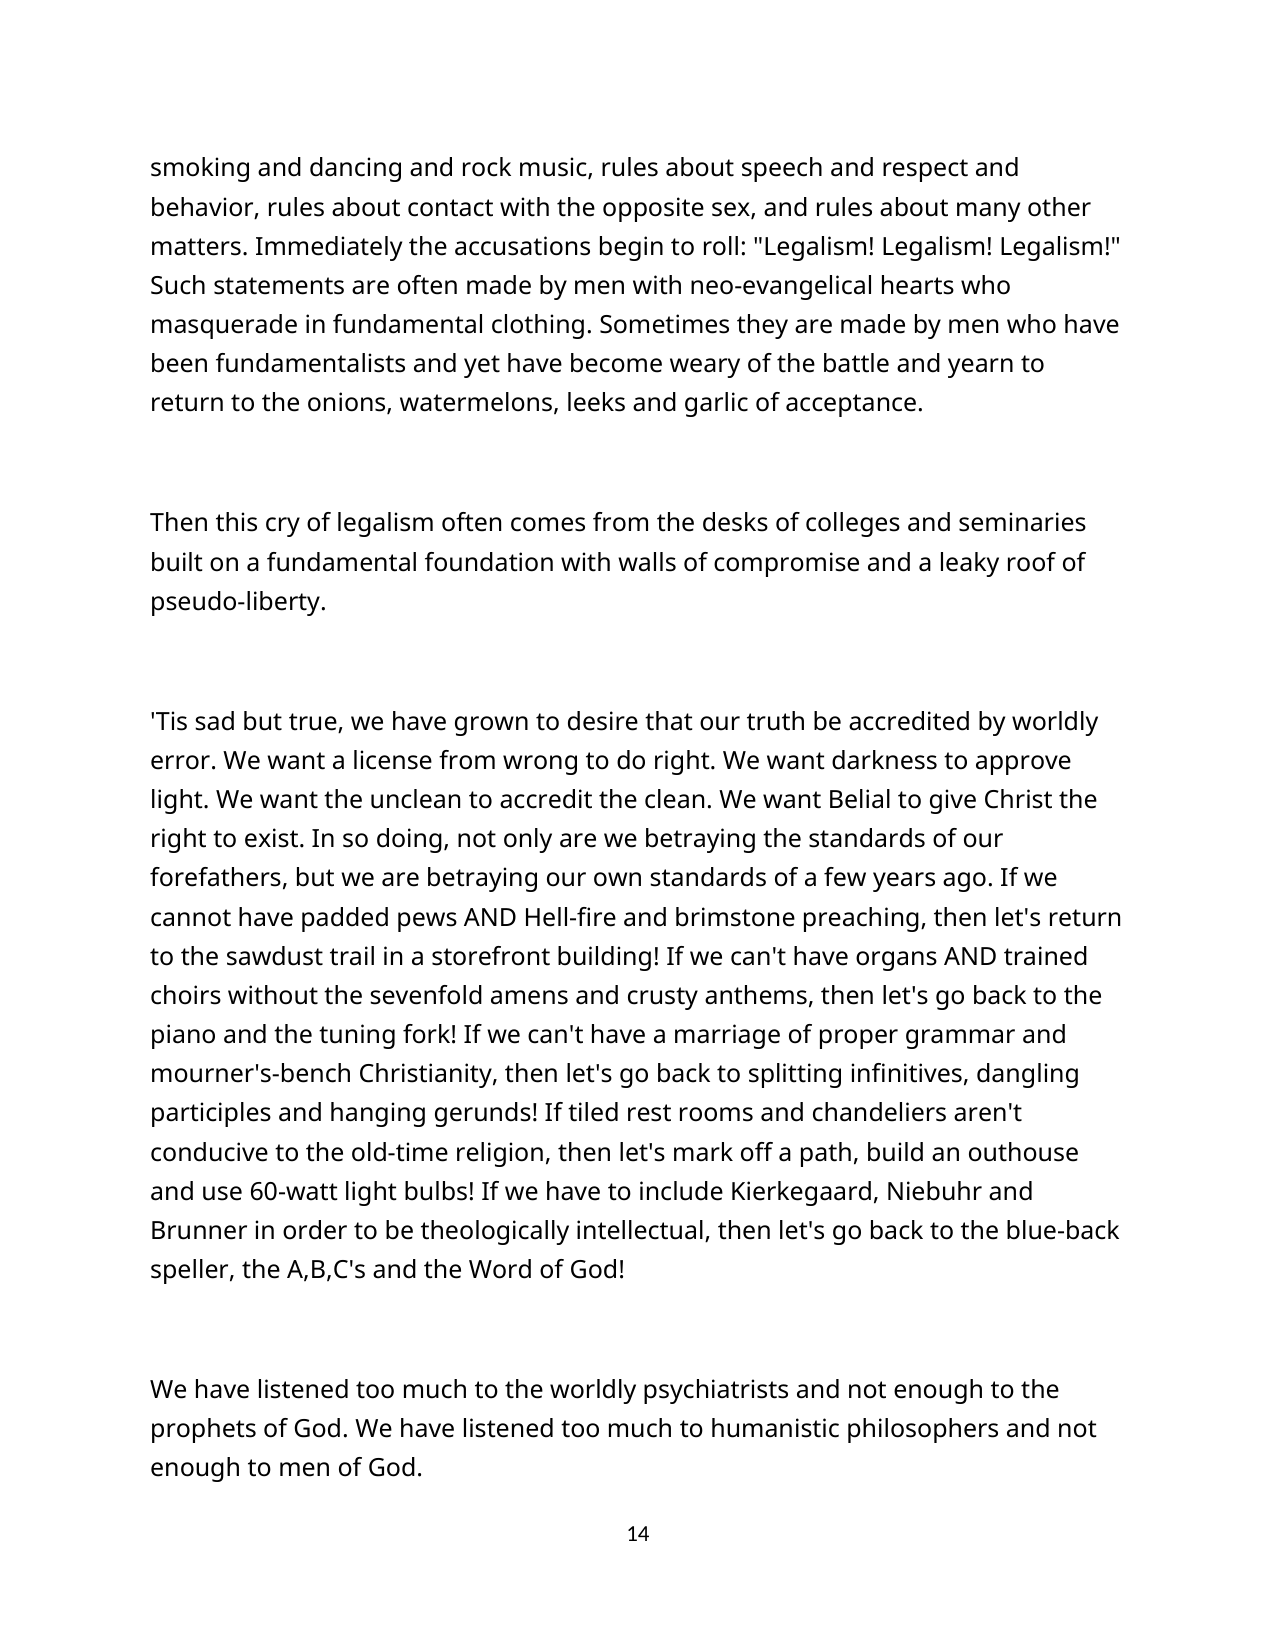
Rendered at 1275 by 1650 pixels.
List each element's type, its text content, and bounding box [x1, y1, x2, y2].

text We have listened too much to the worldly psychiatrists and not enough to the prophets of God. We have listened too much to humanistic philosophers and not enough to men of God. [150, 1372, 1125, 1484]
text 'Tis sad but true, we have grown to desire that our truth be accredited by worldly error. We want a license from wrong to do right. We want darkness to approve light. We want the unclean to accredit the clean. We want Belial to give Christ the right to exist. In so doing, not only are we betraying the standards of our forefathers, but we are betraying our own standards of a few years ago. If we cannot have padded pews AND Hell-fire and brimstone preaching, then let's return to the sawdust trail in a storefront building! If we can't have organs AND trained choirs without the sevenfold amens and crusty anthems, then let's go back to the piano and the tuning fork! If we can't have a marriage of proper grammar and mourner's-bench Christianity, then let's go back to splitting infinitives, dangling participles and hanging gerunds! If tiled rest rooms and chandeliers aren't conducive to the old-time religion, then let's mark off a path, build an outhouse and use 60-watt light bulbs! If we have to include Kierkegaard, Niebuhr and Brunner in order to be theologically intellectual, then let's go back to the blue-back speller, the A,B,C's and the Word of God! [150, 703, 1125, 1286]
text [150, 150, 1125, 419]
text Then this cry of legalism often comes from the desks of colleges and seminaries built on a fundamental foundation with walls of compromise and a leaky roof of pseudo-liberty. [150, 505, 1125, 617]
